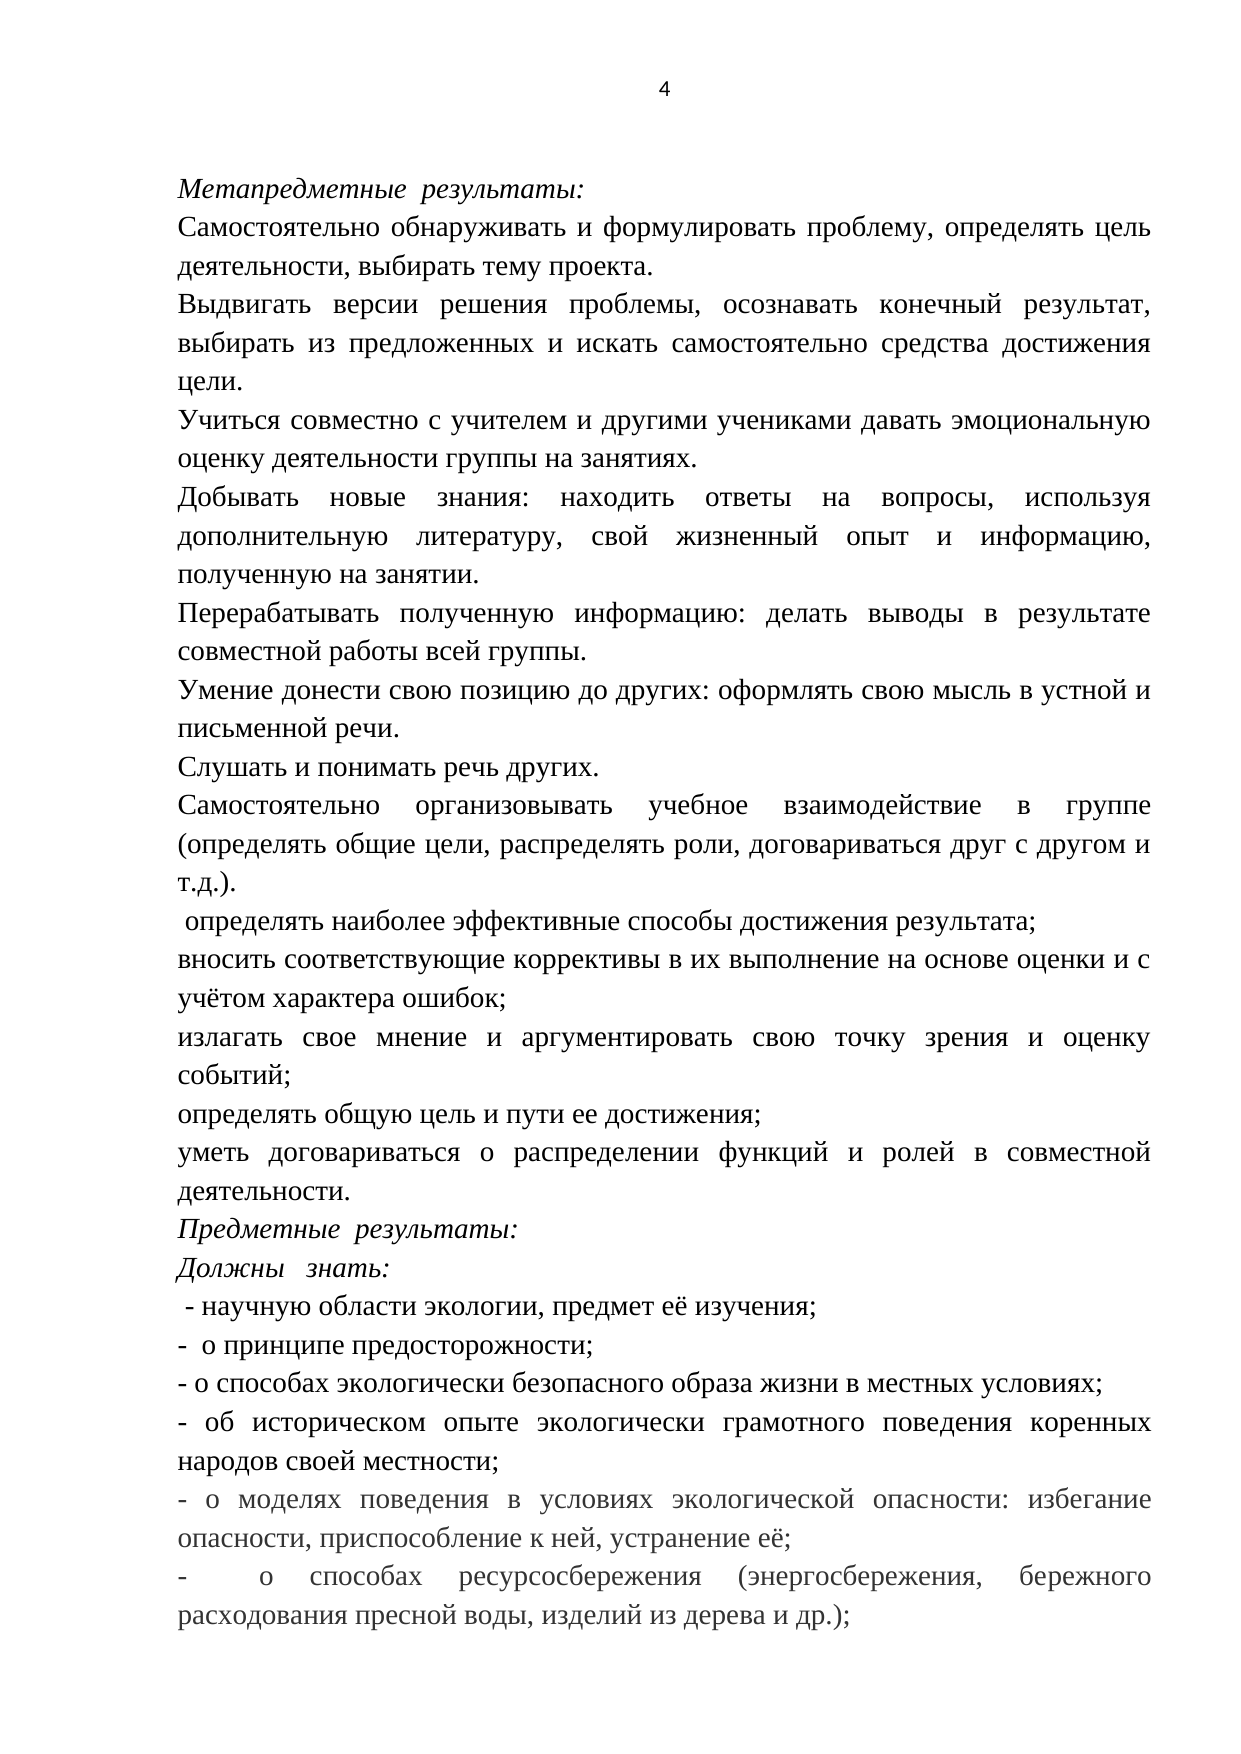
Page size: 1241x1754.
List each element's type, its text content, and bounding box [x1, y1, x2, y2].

text Умение донести свою позицию до других: оформлять свою мысль в устной и письменной речи. [177, 672, 1152, 744]
text Перерабатывать полученную информацию: делать выводы в результате совместной работы всей группы. [177, 595, 1152, 667]
text определять наиболее эффективные способы достижения результата; [177, 903, 1152, 937]
text излагать свое мнение и аргументировать свою точку зрения и оценку событий; [177, 1019, 1152, 1091]
text уметь договариваться о распределении функций и ролей в совместной деятельности. [177, 1134, 1152, 1206]
text определять общую цель и пути ее достижения; [177, 1096, 1152, 1129]
text - об историческом опыте экологически грамотного поведения коренных народов своей местности; [177, 1404, 1152, 1476]
text - научную области экологии, предмет её изучения; [177, 1288, 1152, 1322]
text - о способах ресурсосбережения (энергосбережения, бережного расходования пресной воды, изделий из дерева и др.); [177, 1558, 1152, 1630]
text Добывать новые знания: находить ответы на вопросы, используя дополнительную литературу, свой жизненный опыт и информацию, полученную на занятии. [177, 479, 1152, 590]
text - о моделях поведения в условиях экологической опасности: избегание опасности, приспособление к ней, устранение её; [177, 1481, 1152, 1553]
text - о принципе предосторожности; [177, 1327, 1152, 1361]
text Выдвигать версии решения проблемы, осознавать конечный результат, выбирать из предложенных и искать самостоятельно средства достижения цели. [177, 286, 1152, 397]
text Учиться совместно с учителем и другими учениками давать эмоциональную оценку деятельности группы на занятиях. [177, 402, 1152, 474]
text Должны знать: [177, 1250, 1152, 1283]
text Самостоятельно обнаруживать и формулировать проблему, определять цель деятельности, выбирать тему проекта. [177, 209, 1152, 281]
text - о способах экологически безопасного образа жизни в местных условиях; [177, 1366, 1152, 1399]
text Самостоятельно организовывать учебное взаимодействие в группе (определять общие цели, распределять роли, договариваться друг с другом и т.д.). [177, 787, 1152, 898]
text вносить соответствующие коррективы в их выполнение на основе оценки и с учётом характера ошибок; [177, 942, 1152, 1014]
text Метапредметные результаты: [177, 171, 1152, 204]
text Слушать и понимать речь других. [177, 749, 1152, 782]
text Предметные результаты: [177, 1211, 1152, 1245]
